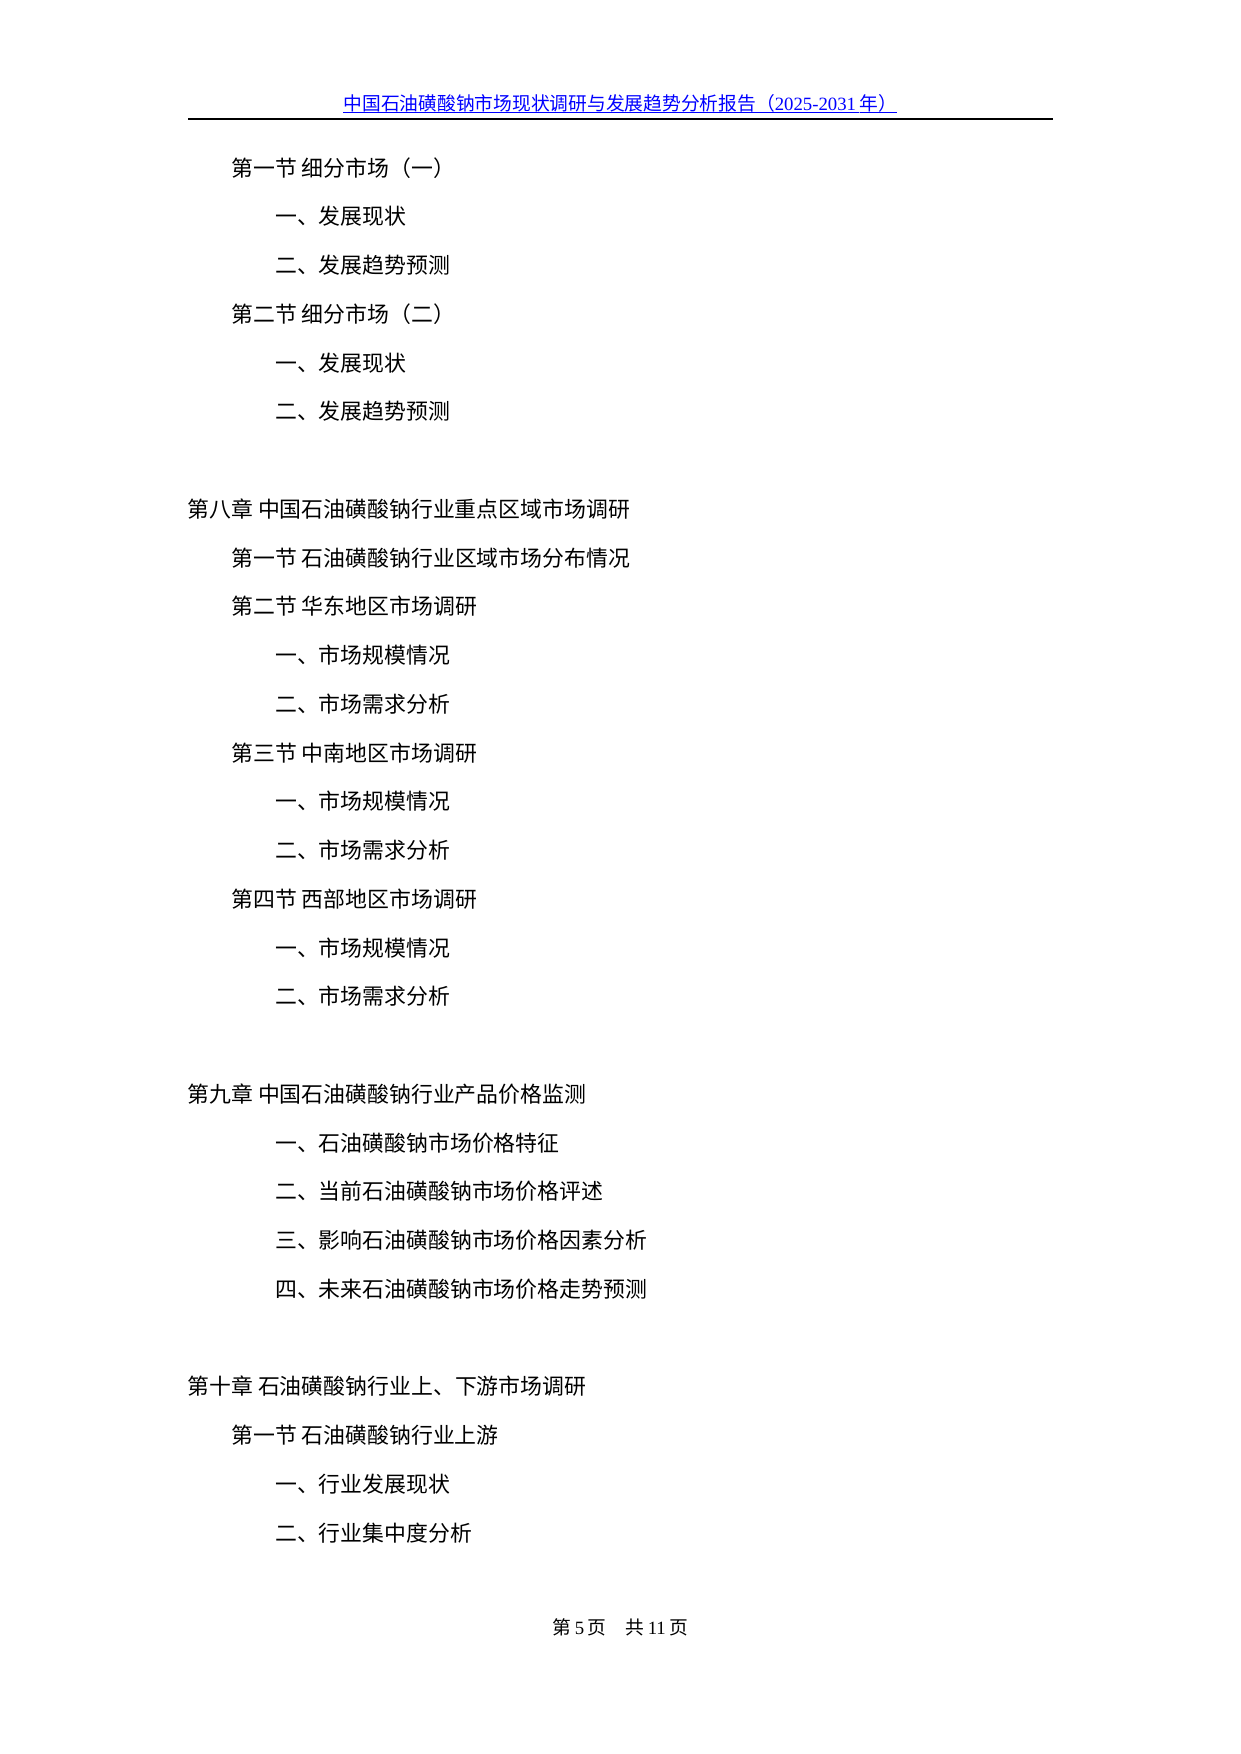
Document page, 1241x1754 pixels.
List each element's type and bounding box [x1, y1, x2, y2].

text [187, 150, 1053, 1548]
